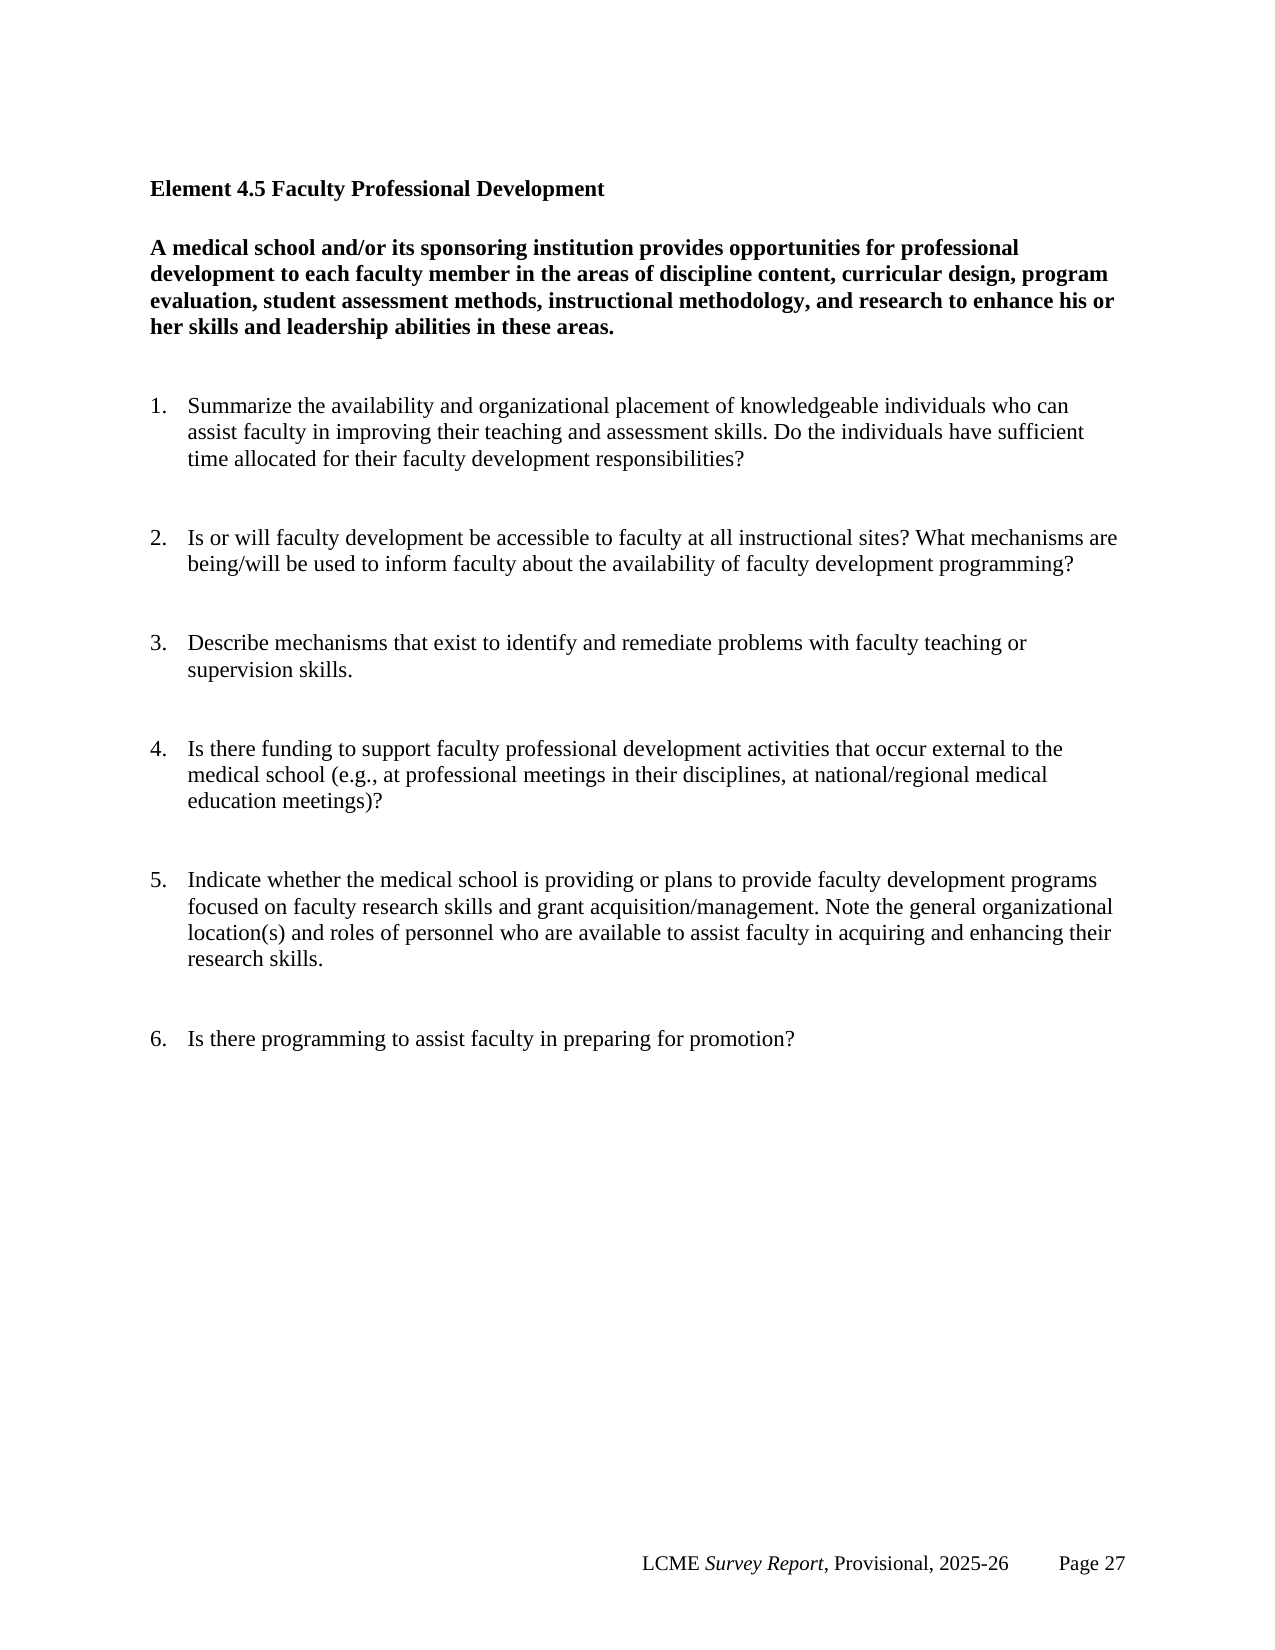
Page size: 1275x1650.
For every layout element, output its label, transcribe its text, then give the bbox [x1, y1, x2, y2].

text 5. Indicate whether the medical school is providing or plans to provide faculty development programs focused on faculty research skills and grant acquisition/management. Note the general organizational location(s) and roles of personnel who are available to assist faculty in acquiring and enhancing their research skills. [150, 866, 1125, 972]
subtitle Element 4.5 Faculty Professional Development [150, 175, 1125, 201]
text 6. Is there programming to assist faculty in preparing for promotion? [150, 1024, 1125, 1051]
text 2. Is or will faculty development be accessible to faculty at all instructional sites? What mechanisms are being/will be used to inform faculty about the availability of faculty development programming? [150, 524, 1125, 577]
text 1. Summarize the availability and organizational placement of knowledgeable individuals who can assist faculty in improving their teaching and assessment skills. Do the individuals have sufficient time allocated for their faculty development responsibilities? [150, 392, 1125, 471]
text 4. Is there funding to support faculty professional development activities that occur external to the medical school (e.g., at professional meetings in their disciplines, at national/regional medical education meetings)? [150, 735, 1125, 814]
text 3. Describe mechanisms that exist to identify and remediate problems with faculty teaching or supervision skills. [150, 629, 1125, 682]
text A medical school and/or its sponsoring institution provides opportunities for professional development to each faculty member in the areas of discipline content, curricular design, program evaluation, student assessment methods, instructional methodology, and research to enhance his or her skills and leadership abilities in these areas. [150, 234, 1125, 339]
